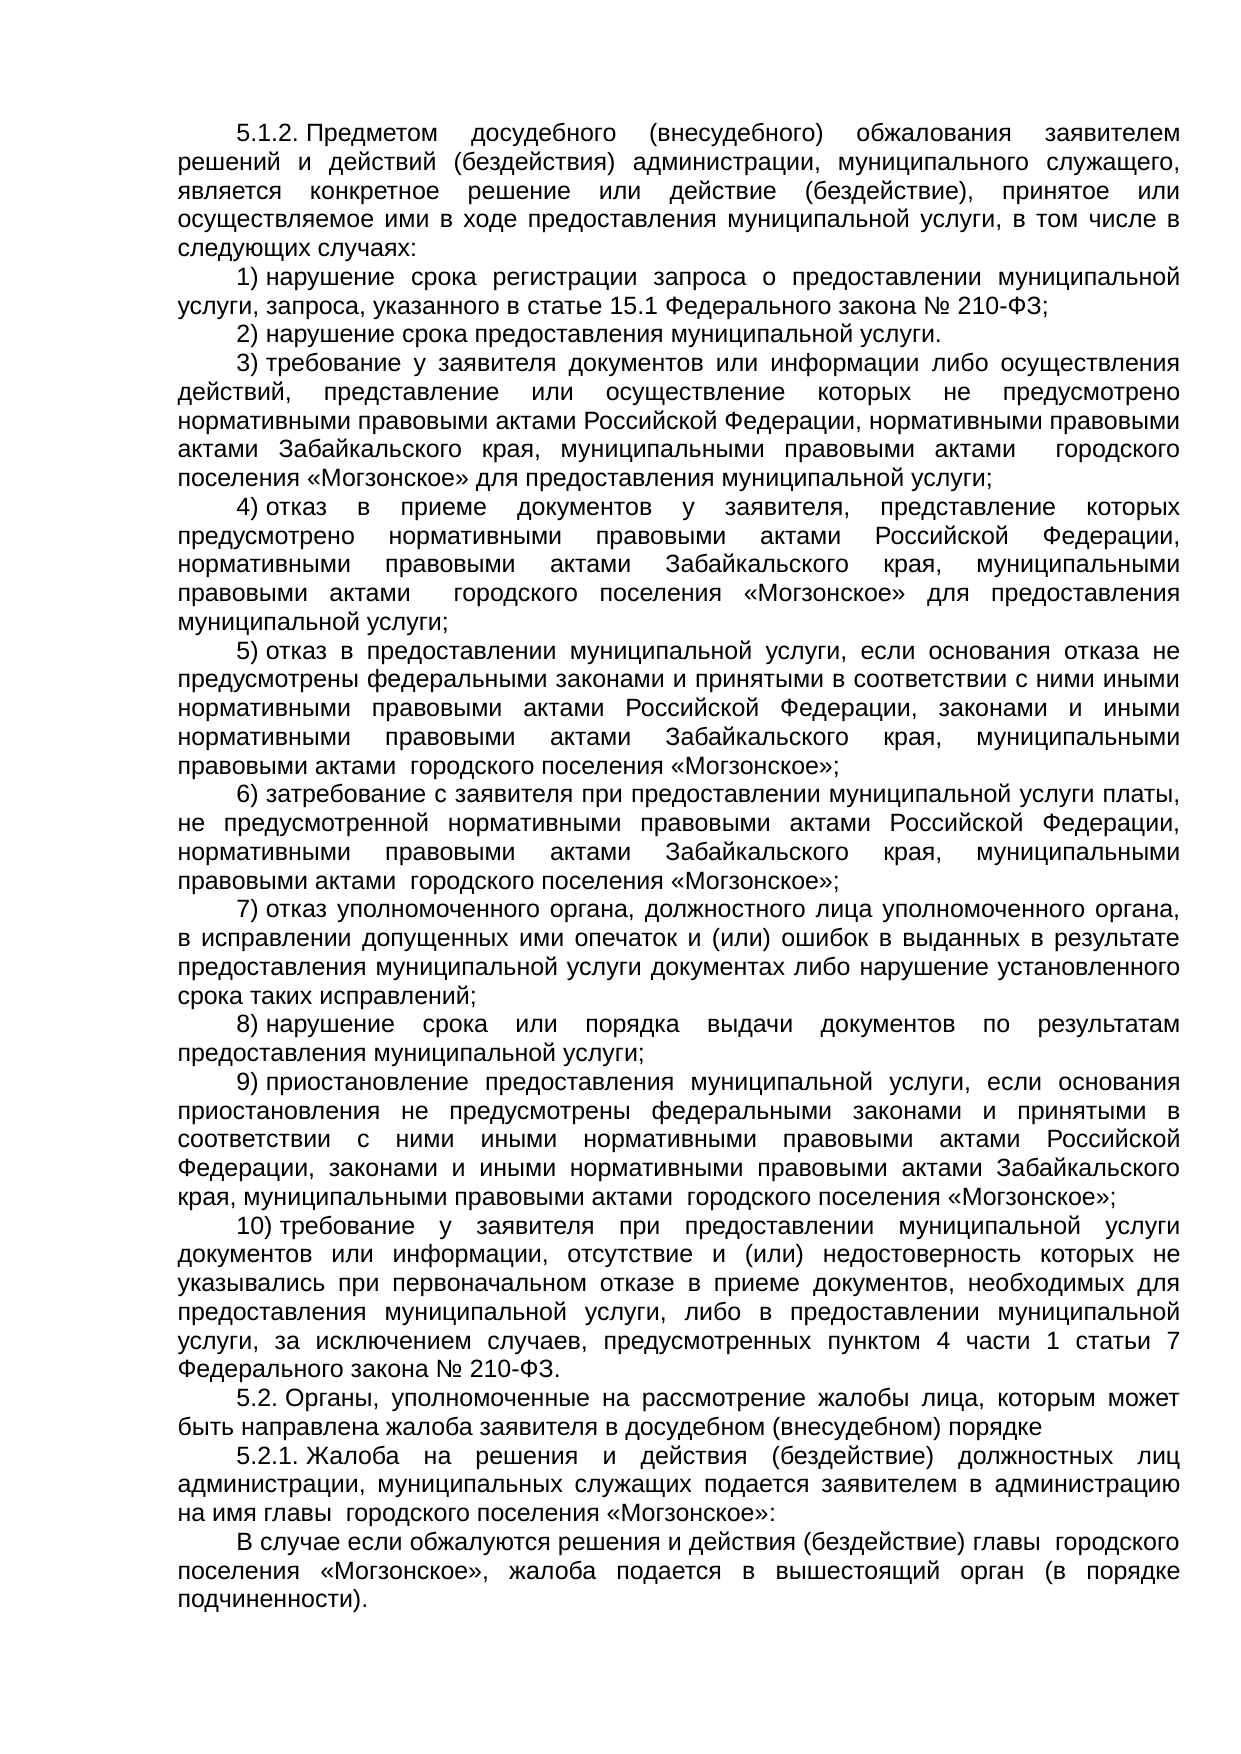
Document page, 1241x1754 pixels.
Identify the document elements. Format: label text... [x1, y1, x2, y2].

text В случае если обжалуются решения и действия (бездействие) главы городского поселения «Могзонское», жалоба подается в вышестоящий орган (в порядке подчиненности). [177, 1527, 1181, 1613]
text 5) отказ в предоставлении муниципальной услуги, если основания отказа не предусмотрены федеральными законами и принятыми в соответствии с ними иными нормативными правовыми актами Российской Федерации, законами и иными нормативными правовыми актами Забайкальского края, муниципальными правовыми актами городского поселения «Могзонское»; [177, 636, 1181, 779]
text 2) нарушение срока предоставления муниципальной услуги. [177, 319, 1181, 348]
text 7) отказ уполномоченного органа, должностного лица уполномоченного органа, в исправлении допущенных ими опечаток и (или) ошибок в выданных в результате предоставления муниципальной услуги документах либо нарушение установленного срока таких исправлений; [177, 894, 1181, 1009]
text 6) затребование с заявителя при предоставлении муниципальной услуги платы, не предусмотренной нормативными правовыми актами Российской Федерации, нормативными правовыми актами Забайкальского края, муниципальными правовыми актами городского поселения «Могзонское»; [177, 779, 1181, 894]
text 4) отказ в приеме документов у заявителя, представление которых предусмотрено нормативными правовыми актами Российской Федерации, нормативными правовыми актами Забайкальского края, муниципальными правовыми актами городского поселения «Могзонское» для предоставления муниципальной услуги; [177, 492, 1181, 636]
text 5.2.1. Жалоба на решения и действия (бездействие) должностных лиц администрации, муниципальных служащих подается заявителем в администрацию на имя главы городского поселения «Могзонское»: [177, 1441, 1181, 1527]
text 5.1.2. Предметом досудебного (внесудебного) обжалования заявителем решений и действий (бездействия) администрации, муниципального служащего, является конкретное решение или действие (бездействие), принятое или осуществляемое ими в ходе предоставления муниципальной услуги, в том числе в следующих случаях: [177, 118, 1181, 262]
text 8) нарушение срока или порядка выдачи документов по результатам предоставления муниципальной услуги; [177, 1009, 1181, 1067]
text 1) нарушение срока регистрации запроса о предоставлении муниципальной услуги, запроса, указанного в статье 15.1 Федерального закона № 210-ФЗ; [177, 262, 1181, 319]
text 10) требование у заявителя при предоставлении муниципальной услуги документов или информации, отсутствие и (или) недостоверность которых не указывались при первоначальном отказе в приеме документов, необходимых для предоставления муниципальной услуги, либо в предоставлении муниципальной услуги, за исключением случаев, предусмотренных пунктом 4 части 1 статьи 7 Федерального закона № 210-ФЗ. [177, 1211, 1181, 1383]
text 3) требование у заявителя документов или информации либо осуществления действий, представление или осуществление которых не предусмотрено нормативными правовыми актами Российской Федерации, нормативными правовыми актами Забайкальского края, муниципальными правовыми актами городского поселения «Могзонское» для предоставления муниципальной услуги; [177, 348, 1181, 492]
text 9) приостановление предоставления муниципальной услуги, если основания приостановления не предусмотрены федеральными законами и принятыми в соответствии с ними иными нормативными правовыми актами Российской Федерации, законами и иными нормативными правовыми актами Забайкальского края, муниципальными правовыми актами городского поселения «Могзонское»; [177, 1067, 1181, 1211]
text 5.2. Органы, уполномоченные на рассмотрение жалобы лица, которым может быть направлена жалоба заявителя в досудебном (внесудебном) порядке [177, 1383, 1181, 1441]
